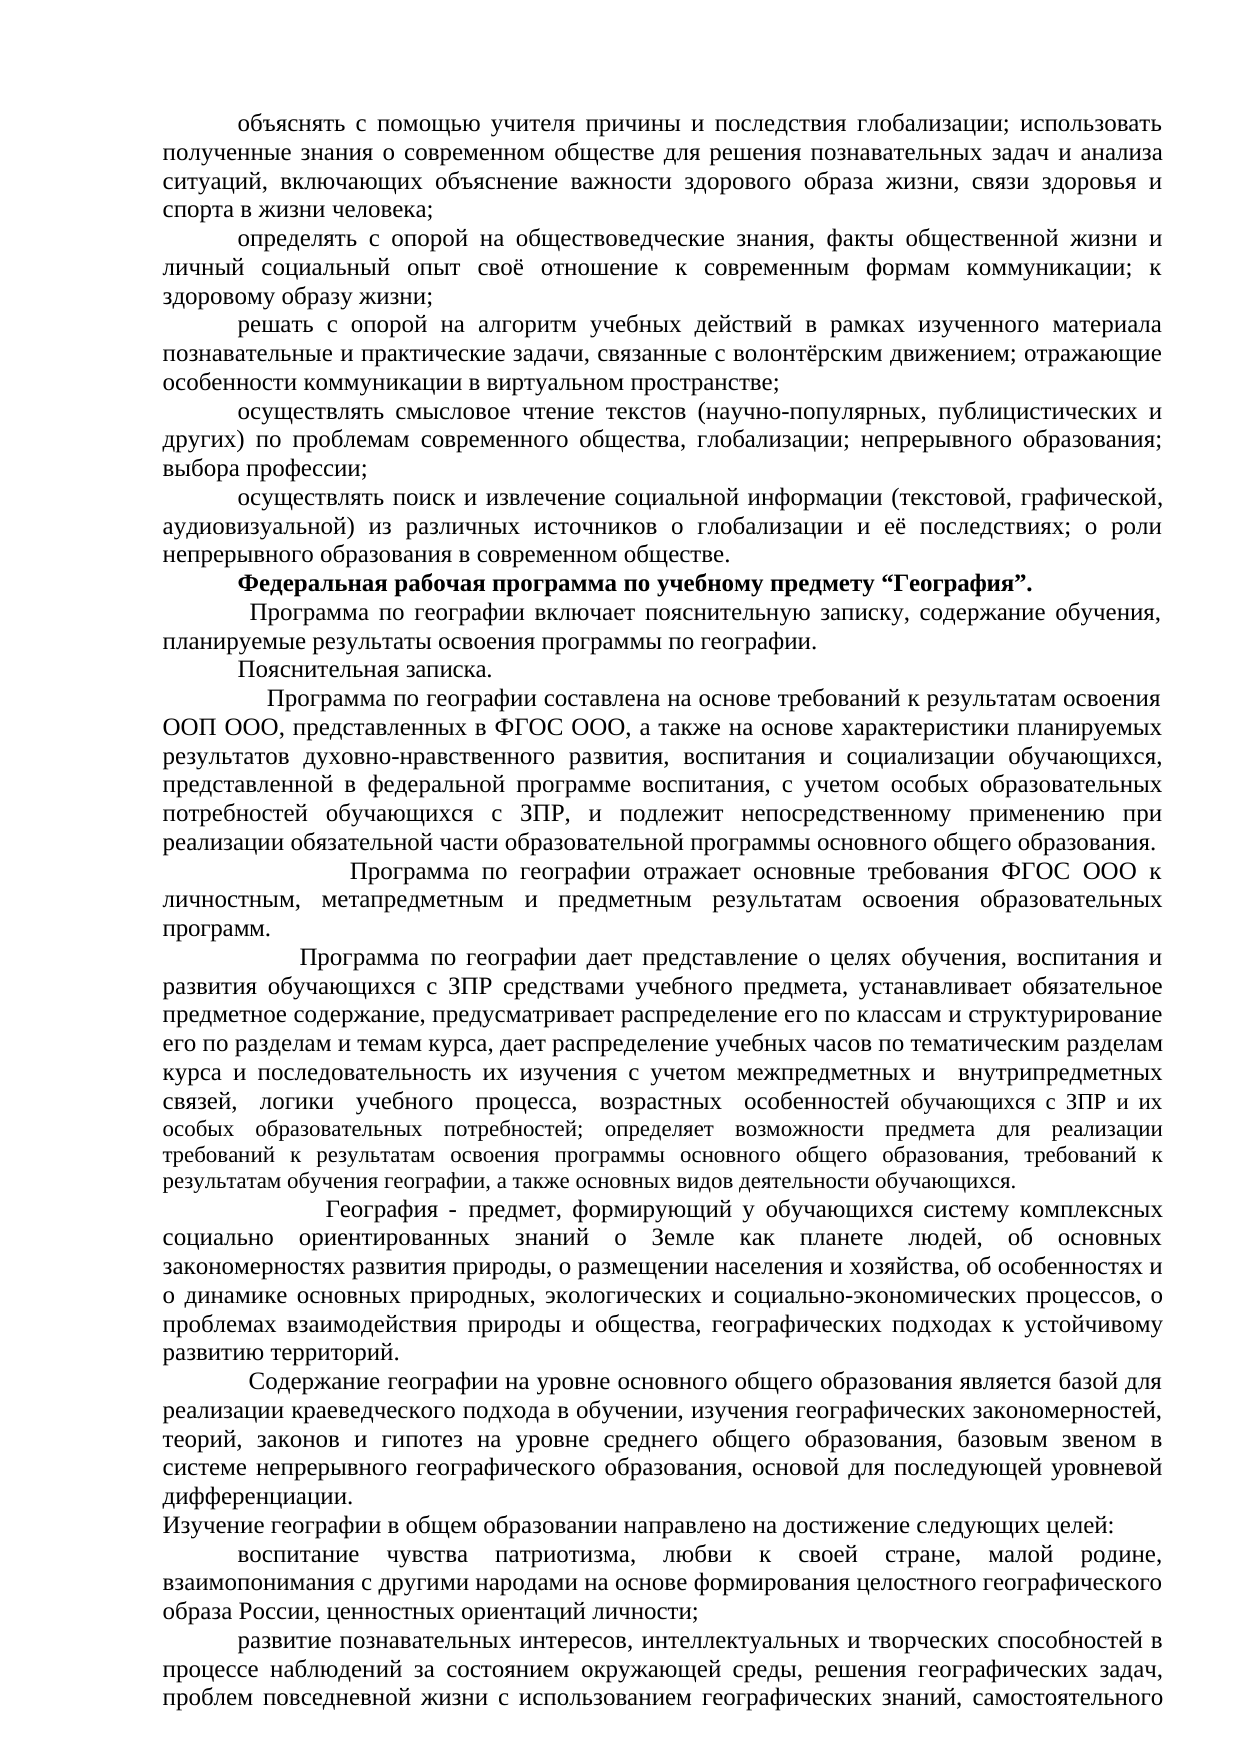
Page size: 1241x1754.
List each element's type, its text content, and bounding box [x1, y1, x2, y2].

text Изучение географии в общем образовании направлено на достижение следующих целей: [162, 1510, 1163, 1539]
text Содержание географии на уровне основного общего образования является базой для реализации краеведческого подхода в обучении, изучения географических закономерностей, теорий, законов и гипотез на уровне среднего общего образования, базовым звеном в системе непрерывного географического образования, основой для последующей уровневой дифференциации. [162, 1366, 1163, 1510]
text воспитание чувства патриотизма, любви к своей стране, малой родине, взаимопонимания с другими народами на основе формирования целостного географического образа России, ценностных ориентаций личности; [162, 1539, 1163, 1625]
text осуществлять поиск и извлечение социальной информации (текстовой, графической, аудиовизуальной) из различных источников о глобализации и её последствиях; о роли непрерывного образования в современном обществе. [162, 482, 1163, 568]
text Программа по географии отражает основные требования ФГОС ООО к личностным, метапредметным и предметным результатам освоения образовательных программ. [162, 856, 1163, 942]
list Пояснительная записка. [237, 654, 1163, 683]
text решать с опорой на алгоритм учебных действий в рамках изученного материала познавательные и практические задачи, связанные с волонтёрским движением; отражающие особенности коммуникации в виртуальном пространстве; [162, 309, 1163, 396]
text Программа по географии составлена на основе требований к результатам освоения ООП ООО, представленных в ФГОС ООО, а также на основе характеристики планируемых результатов духовно-нравственного развития, воспитания и социализации обучающихся, представленной в федеральной программе воспитания, с учетом особых образовательных потребностей обучающихся с ЗПР, и подлежит непосредственному применению при реализации обязательной части образовательной программы основного общего образования. [162, 683, 1163, 856]
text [162, 1625, 1163, 1711]
text определять с опорой на обществоведческие знания, факты общественной жизни и личный социальный опыт своё отношение к современным формам коммуникации; к здоровому образу жизни; [162, 223, 1163, 309]
text Программа по географии дает представление о целях обучения, воспитания и развития обучающихся с ЗПР средствами учебного предмета, устанавливает обязательное предметное содержание, предусматривает распределение его по классам и структурирование его по разделам и темам курса, дает распределение учебных часов по тематическим разделам курса и последовательность их изучения с учетом межпредметных и внутрипредметных связей, логики учебного процесса, возрастных особенностей обучающихся с ЗПР и их особых образовательных потребностей; определяет возможности предмета для реализации требований к результатам освоения программы основного общего образования, требований к результатам обучения географии, а также основных видов деятельности обучающихся. [162, 942, 1163, 1194]
text объяснять с помощью учителя причины и последствия глобализации; использовать полученные знания о современном обществе для решения познавательных задач и анализа ситуаций, включающих объяснение важности здорового образа жизни, связи здоровья и спорта в жизни человека; [162, 108, 1163, 223]
text География - предмет, формирующий у обучающихся систему комплексных социально ориентированных знаний о Земле как планете людей, об основных закономерностях развития природы, о размещении населения и хозяйства, об особенностях и о динамике основных природных, экологических и социально-экономических процессов, о проблемах взаимодействия природы и общества, географических подходах к устойчивому развитию территорий. [162, 1194, 1163, 1366]
text осуществлять смысловое чтение текстов (научно-популярных, публицистических и других) по проблемам современного общества, глобализации; непрерывного образования; выбора профессии; [162, 396, 1163, 482]
text Программа по географии включает пояснительную записку, содержание обучения, планируемые результаты освоения программы по географии. [162, 597, 1163, 654]
list Федеральная рабочая программа по учебному предмету “География”. [237, 568, 1163, 597]
